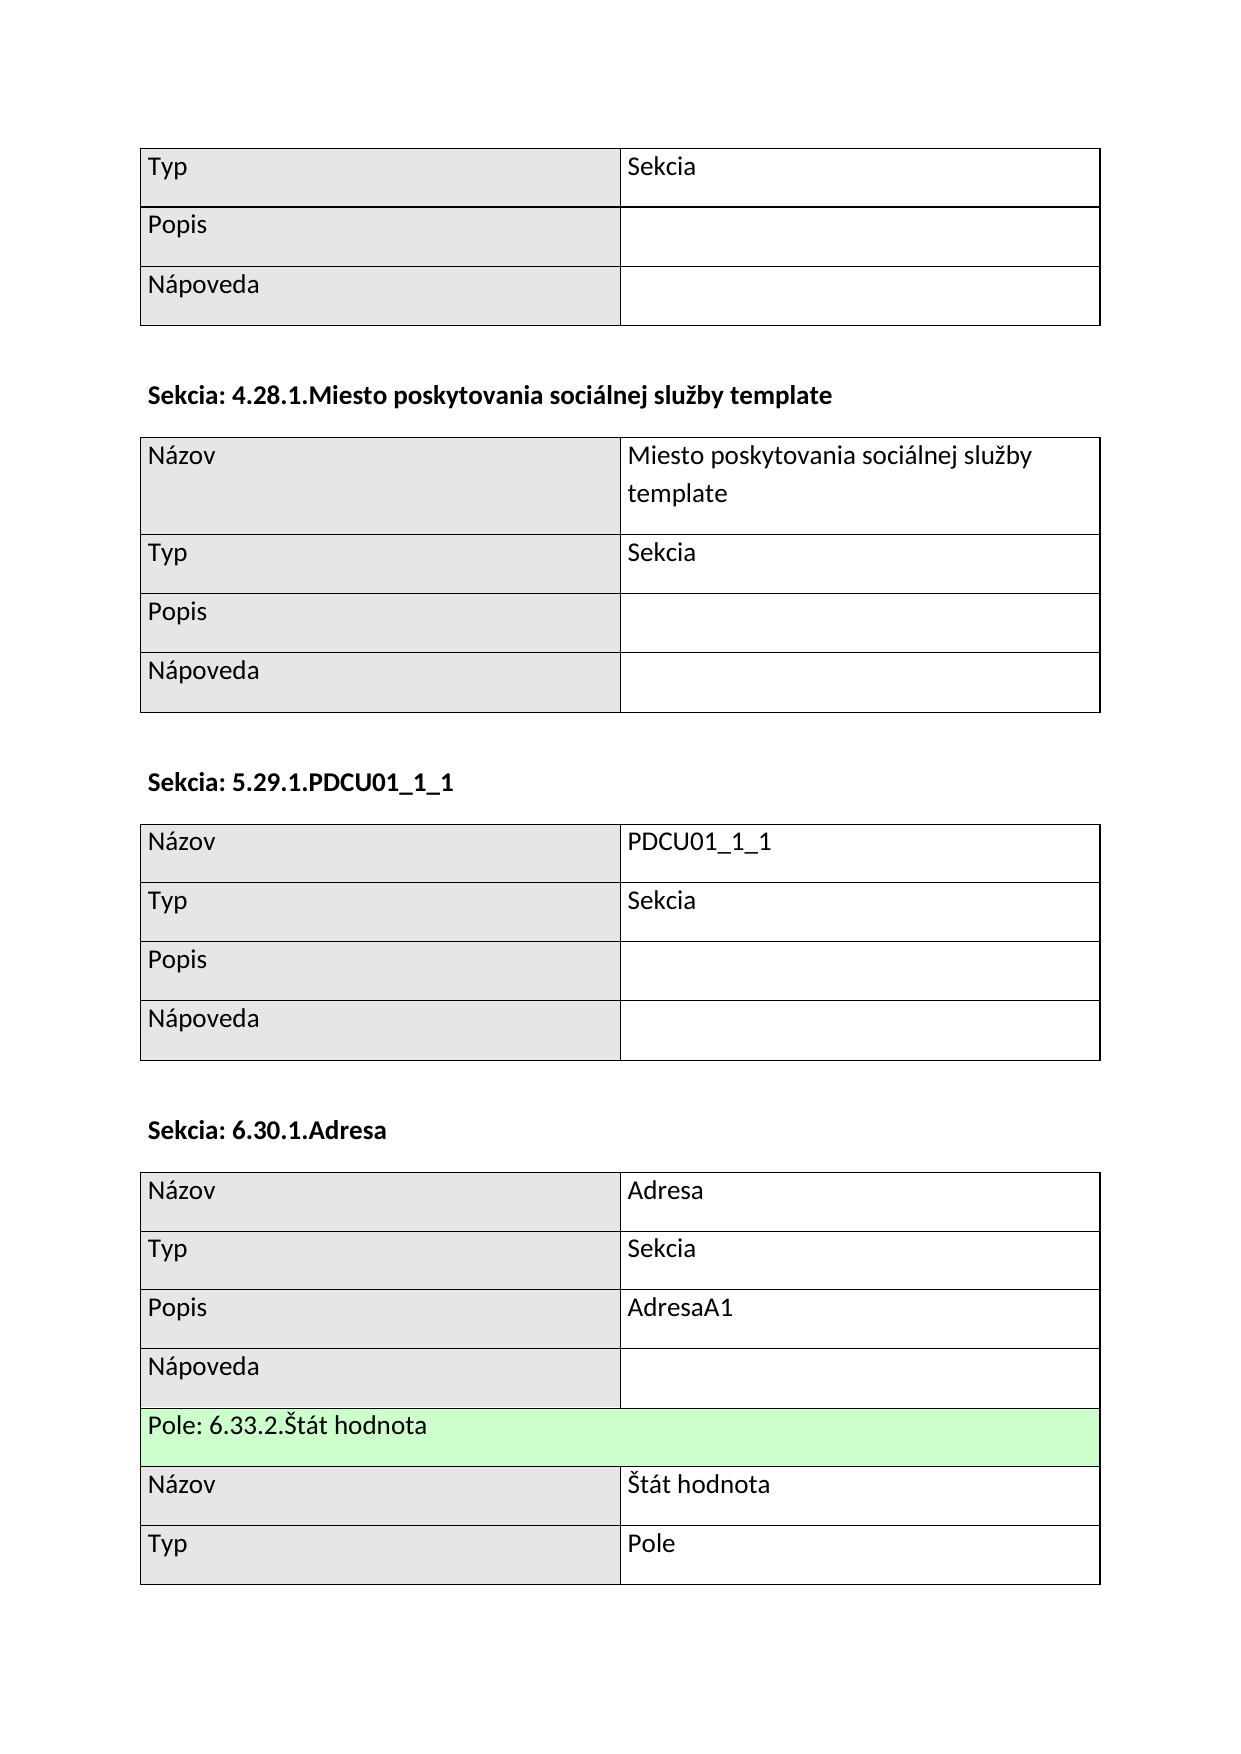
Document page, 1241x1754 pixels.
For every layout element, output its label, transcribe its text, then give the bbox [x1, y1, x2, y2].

text Sekcia: 4.28.1.Miesto poskytovania sociálnej služby template [148, 378, 1093, 411]
table_header PDCU01_1_1 [621, 825, 1099, 882]
table_cell Štát hodnota [621, 1467, 1099, 1525]
table_cell Sekcia [621, 535, 1099, 593]
text Sekcia: 5.29.1.PDCU01_1_1 [148, 765, 1093, 798]
table_cell Popis [141, 942, 620, 1000]
table_cell Typ [141, 883, 620, 941]
table_cell [621, 1349, 1099, 1407]
text Sekcia: 6.30.1.Adresa [148, 1113, 1093, 1146]
table_cell [621, 653, 1099, 712]
table_cell Typ [141, 535, 620, 593]
table_cell [621, 1001, 1099, 1060]
table_cell Nápoveda [141, 1001, 620, 1060]
table_cell Názov [141, 1467, 620, 1525]
table_cell [621, 594, 1099, 652]
table_cell [621, 267, 1099, 325]
table_cell Sekcia [621, 883, 1099, 941]
table_header Miesto poskytovania sociálnej služby template [621, 438, 1099, 534]
table_cell Pole: 6.33.2.Štát hodnota [141, 1409, 1099, 1466]
table_cell [621, 208, 1099, 266]
table_cell Sekcia [621, 1232, 1099, 1289]
table_cell Nápoveda [141, 1349, 620, 1407]
table_header Názov [141, 438, 620, 534]
table_cell Nápoveda [141, 267, 620, 325]
table_header Adresa [621, 1173, 1099, 1231]
table_header Názov [141, 1173, 620, 1231]
table_cell Sekcia [621, 149, 1099, 206]
table_cell Pole [621, 1526, 1099, 1584]
table_cell Popis [141, 1290, 620, 1348]
table_cell Typ [141, 1232, 620, 1289]
table_cell Popis [141, 208, 620, 266]
table_cell AdresaA1 [621, 1290, 1099, 1348]
table_cell [621, 942, 1099, 1000]
table_header Názov [141, 825, 620, 882]
table_cell Typ [141, 1526, 620, 1584]
table_cell Nápoveda [141, 653, 620, 712]
table_cell Popis [141, 594, 620, 652]
table_cell Typ [141, 149, 620, 206]
